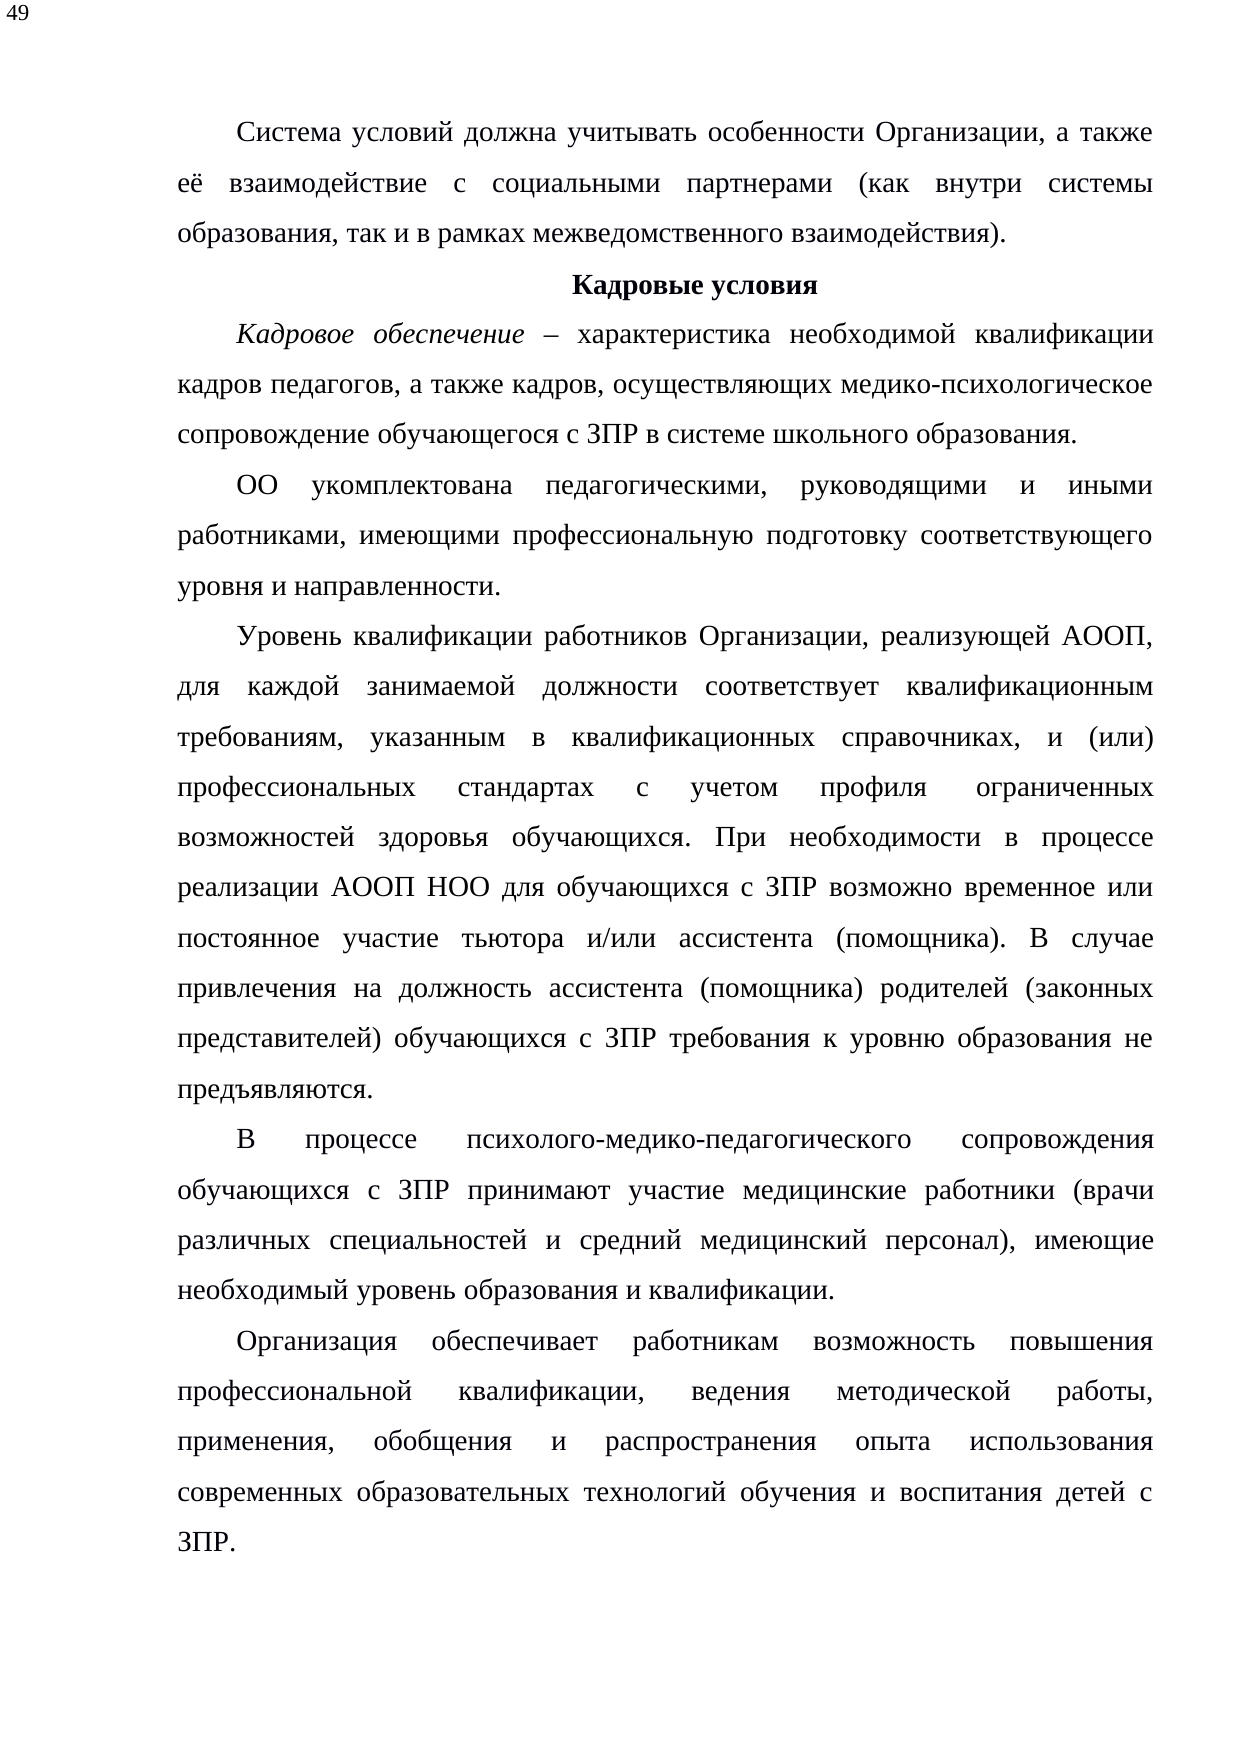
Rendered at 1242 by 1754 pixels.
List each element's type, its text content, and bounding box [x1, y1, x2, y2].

text Организация обеспечивает работникам возможность повышения профессиональной квалификации, ведения методической работы, применения, обобщения и распространения опыта использования современных образовательных технологий обучения и воспитания детей с ЗПР. [177, 1323, 1153, 1557]
text ОО укомплектована педагогическими, руководящими и иными работниками, имеющими профессиональную подготовку соответствующего уровня и направленности. [177, 467, 1153, 601]
text В процессе психолого-медико-педагогического сопровождения обучающихся с ЗПР принимают участие медицинские работники (врачи различных специальностей и средний медицинский персонал), имеющие необходимый уровень образования и квалификации. [177, 1121, 1154, 1306]
text Система условий должна учитывать особенности Организации, а также её взаимодействие с социальными партнерами (как внутри системы образования, так и в рамках межведомственного взаимодействия). [177, 114, 1153, 249]
subtitle Кадровые условия [572, 267, 1181, 301]
text Уровень квалификации работников Организации, реализующей АООП, для каждой занимаемой должности соответствует квалификационным требованиям, указанным в квалификационных справочниках, и (или) профессиональных стандартах с учетом профиля ограниченных возможностей здоровья обучающихся. При необходимости в процессе реализации АООП НОО для обучающихся с ЗПР возможно временное или постоянное участие тьютора и/или ассистента (помощника). В случае привлечения на должность ассистента (помощника) родителей (законных представителей) обучающихся с ЗПР требования к уровню образования не предъявляются. [177, 618, 1154, 1104]
text Кадровое обеспечение – характеристика необходимой квалификации кадров педагогов, а также кадров, осуществляющих медико-психологическое сопровождение обучающегося с ЗПР в системе школьного образования. [177, 316, 1154, 450]
